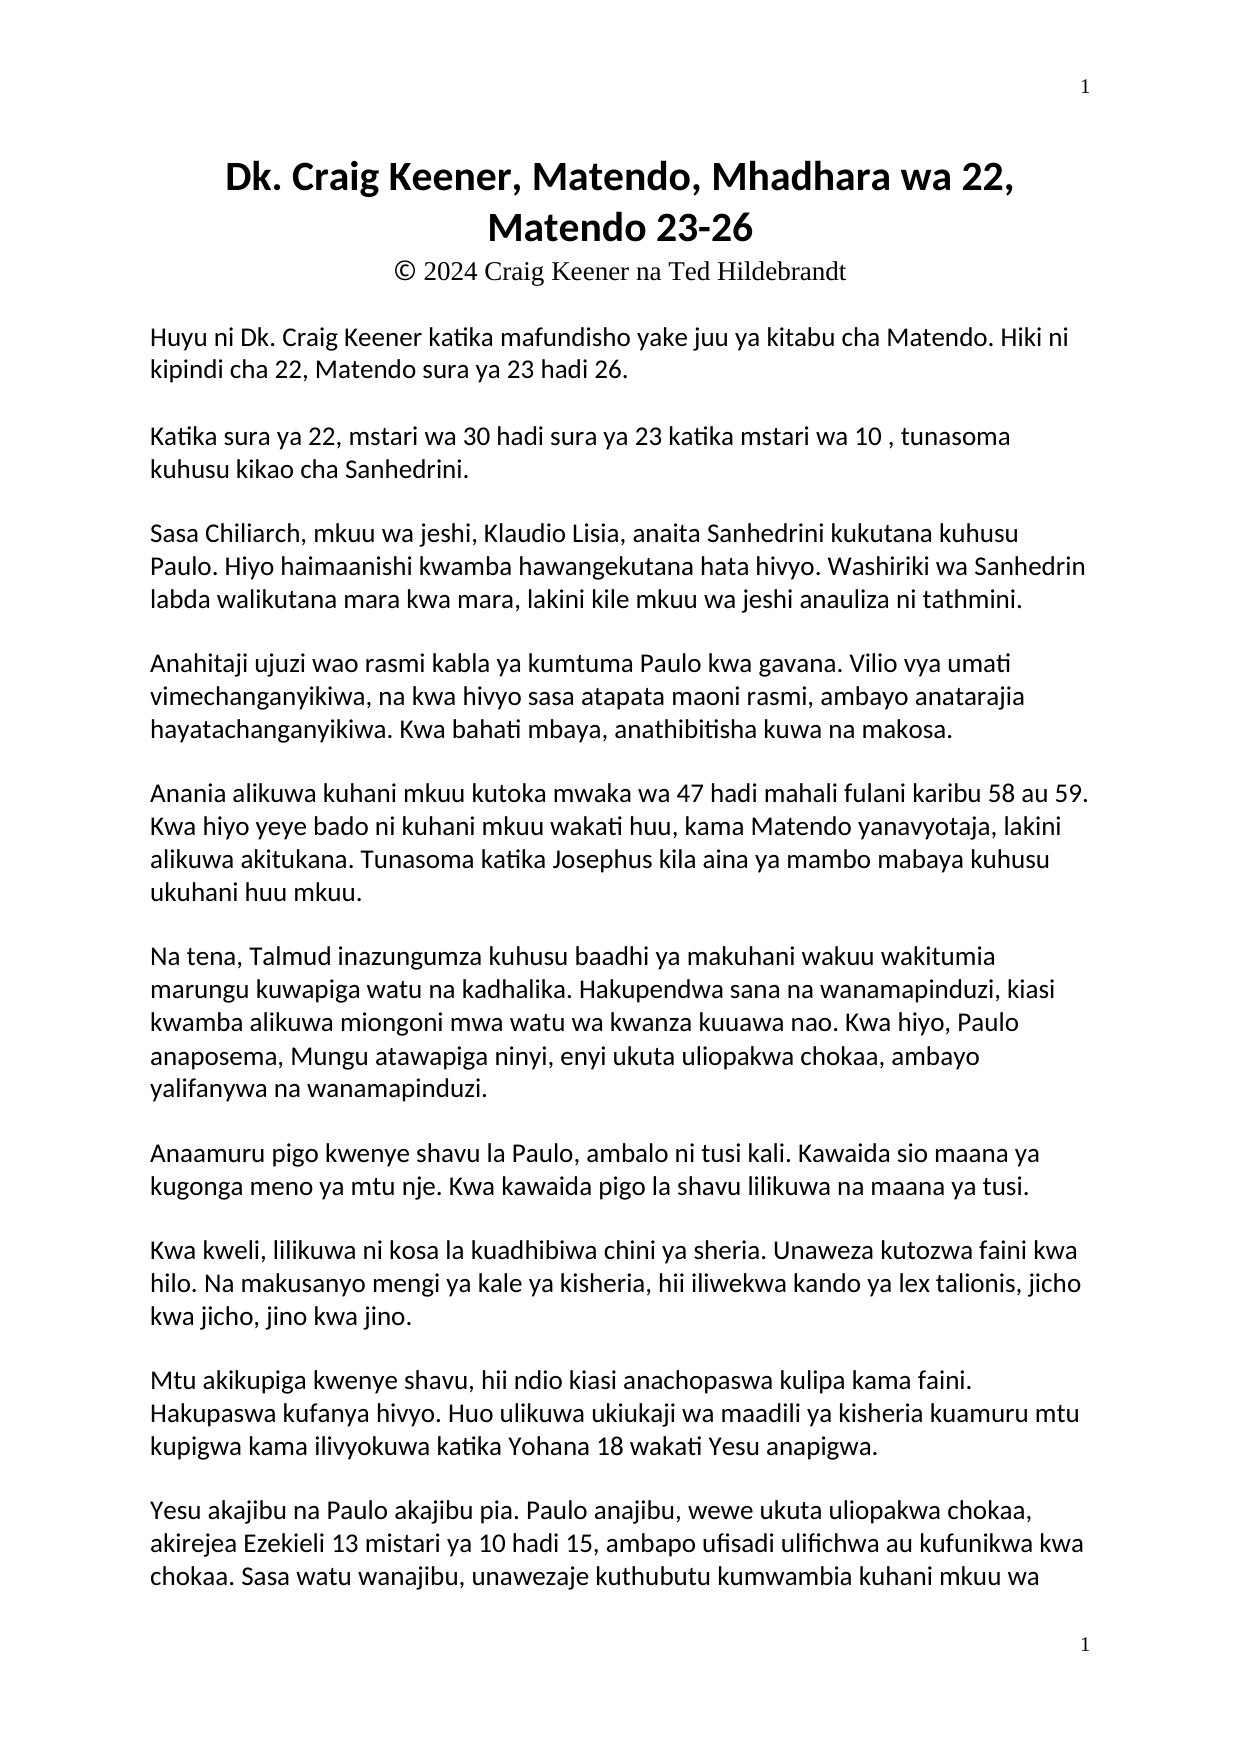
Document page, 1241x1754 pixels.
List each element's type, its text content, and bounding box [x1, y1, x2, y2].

text Dk. Craig Keener, Matendo, Mhadhara wa 22, [150, 150, 1090, 201]
text Katika sura ya 22, mstari wa 30 hadi sura ya 23 katika mstari wa 10 , tunasoma kuhusu kikao cha Sanhedrini. [150, 419, 1090, 485]
text Na tena, Talmud inazungumza kuhusu baadhi ya makuhani wakuu wakitumia marungu kuwapiga watu na kadhalika. Hakupendwa sana na wanamapinduzi, kiasi kwamba alikuwa miongoni mwa watu wa kwanza kuuawa nao. Kwa hiyo, Paulo anaposema, Mungu atawapiga ninyi, enyi ukuta uliopakwa chokaa, ambayo yalifanywa na wanamapinduzi. [150, 939, 1090, 1105]
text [150, 1493, 1090, 1592]
text Anaamuru pigo kwenye shavu la Paulo, ambalo ni tusi kali. Kawaida sio maana ya kugonga meno ya mtu nje. Kwa kawaida pigo la shavu lilikuwa na maana ya tusi. [150, 1136, 1090, 1202]
text Anania alikuwa kuhani mkuu kutoka mwaka wa 47 hadi mahali fulani karibu 58 au 59. Kwa hiyo yeye bado ni kuhani mkuu wakati huu, kama Matendo yanavyotaja, lakini alikuwa akitukana. Tunasoma katika Josephus kila aina ya mambo mabaya kuhusu ukuhani huu mkuu. [150, 776, 1090, 908]
text Huyu ni Dk. Craig Keener katika mafundisho yake juu ya kitabu cha Matendo. Hiki ni kipindi cha 22, Matendo sura ya 23 hadi 26. [150, 320, 1090, 386]
text © 2024 Craig Keener na Ted Hildebrandt [150, 252, 1090, 288]
text Sasa Chiliarch, mkuu wa jeshi, Klaudio Lisia, anaita Sanhedrini kukutana kuhusu Paulo. Hiyo haimaanishi kwamba hawangekutana hata hivyo. Washiriki wa Sanhedrin labda walikutana mara kwa mara, lakini kile mkuu wa jeshi anauliza ni tathmini. [150, 516, 1090, 615]
text Matendo 23-26 [150, 201, 1090, 252]
text Mtu akikupiga kwenye shavu, hii ndio kiasi anachopaswa kulipa kama faini. Hakupaswa kufanya hivyo. Huo ulikuwa ukiukaji wa maadili ya kisheria kuamuru mtu kupigwa kama ilivyokuwa katika Yohana 18 wakati Yesu anapigwa. [150, 1363, 1090, 1462]
text Kwa kweli, lilikuwa ni kosa la kuadhibiwa chini ya sheria. Unaweza kutozwa faini kwa hilo. Na makusanyo mengi ya kale ya kisheria, hii iliwekwa kando ya lex talionis, jicho kwa jicho, jino kwa jino. [150, 1233, 1090, 1332]
text Anahitaji ujuzi wao rasmi kabla ya kumtuma Paulo kwa gavana. Vilio vya umati vimechanganyikiwa, na kwa hivyo sasa atapata maoni rasmi, ambayo anatarajia hayatachanganyikiwa. Kwa bahati mbaya, anathibitisha kuwa na makosa. [150, 646, 1090, 745]
